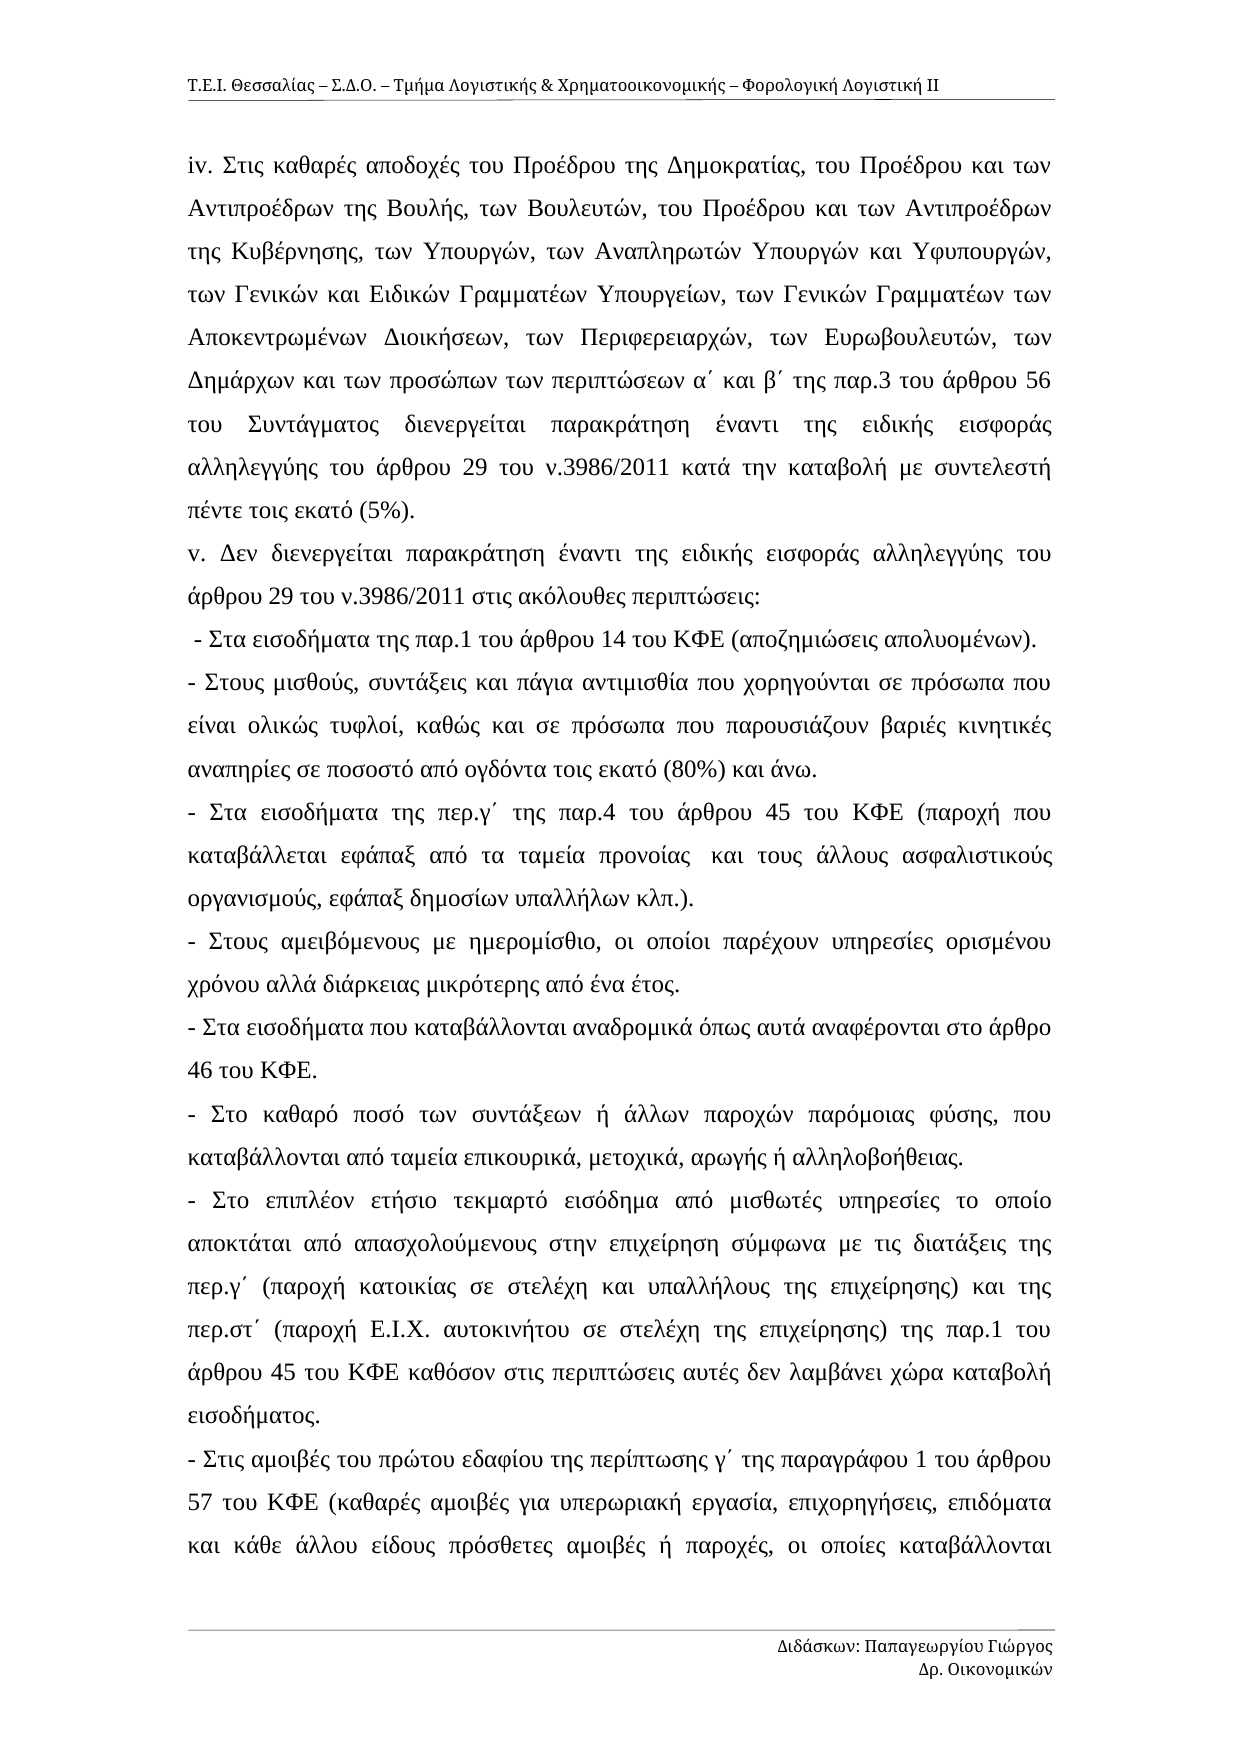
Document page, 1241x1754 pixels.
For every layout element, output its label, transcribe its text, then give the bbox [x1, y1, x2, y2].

text - Στο καθαρό ποσό των συντάξεων ή άλλων παροχών παρόμοιας φύσης, που καταβάλλονται από ταμεία επικουρικά, μετοχικά, αρωγής ή αλληλοβοήθειας. [187, 1099, 1053, 1171]
text - Στα εισοδήματα της περ.γ΄ της παρ.4 του άρθρου 45 του ΚΦΕ (παροχή που καταβάλλεται εφάπαξ από τα ταμεία προνοίας και τους άλλους ασφαλιστικούς οργανισμούς, εφάπαξ δημοσίων υπαλλήλων κλπ.). [187, 797, 1053, 912]
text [187, 1444, 1053, 1559]
text - Στο επιπλέον ετήσιο τεκμαρτό εισόδημα από μισθωτές υπηρεσίες το οποίο αποκτάται από απασχολούμενους στην επιχείρηση σύμφωνα με τις διατάξεις της περ.γ΄ (παροχή κατοικίας σε στελέχη και υπαλλήλους της επιχείρησης) και της περ.στ΄ (παροχή Ε.Ι.Χ. αυτοκινήτου σε στελέχη της επιχείρησης) της παρ.1 του άρθρου 45 του ΚΦΕ καθόσον στις περιπτώσεις αυτές δεν λαμβάνει χώρα καταβολή εισοδήματος. [187, 1185, 1053, 1429]
text - Στα εισοδήματα που καταβάλλονται αναδρομικά όπως αυτά αναφέρονται στο άρθρο 46 του ΚΦΕ. [187, 1012, 1053, 1084]
text v. Δεν διενεργείται παρακράτηση έναντι της ειδικής εισφοράς αλληλεγγύης του άρθρου 29 του ν.3986/2011 στις ακόλουθες περιπτώσεις: [187, 538, 1053, 610]
text - Στους μισθούς, συντάξεις και πάγια αντιμισθία που χορηγούνται σε πρόσωπα που είναι ολικώς τυφλοί, καθώς και σε πρόσωπα που παρουσιάζουν βαριές κινητικές αναπηρίες σε ποσοστό από ογδόντα τοις εκατό (80%) και άνω. [187, 667, 1053, 782]
text iv. Στις καθαρές αποδοχές του Προέδρου της Δημοκρατίας, του Προέδρου και των Αντιπροέδρων της Βουλής, των Βουλευτών, του Προέδρου και των Αντιπροέδρων της Κυβέρνησης, των Υπουργών, των Αναπληρωτών Υπουργών και Υφυπουργών, των Γενικών και Ειδικών Γραμματέων Υπουργείων, των Γενικών Γραμματέων των Αποκεντρωμένων Διοικήσεων, των Περιφερειαρχών, των Ευρωβουλευτών, των Δημάρχων και των προσώπων των περιπτώσεων α΄ και β΄ της παρ.3 του άρθρου 56 του Συντάγματος διενεργείται παρακράτηση έναντι της ειδικής εισφοράς αλληλεγγύης του άρθρου 29 του ν.3986/2011 κατά την καταβολή με συντελεστή πέντε τοις εκατό (5%). [187, 150, 1053, 524]
text - Στους αμειβόμενους με ημερομίσθιο, οι οποίοι παρέχουν υπηρεσίες ορισμένου χρόνου αλλά διάρκειας μικρότερης από ένα έτος. [187, 926, 1053, 998]
text - Στα εισοδήματα της παρ.1 του άρθρου 14 του ΚΦΕ (αποζημιώσεις απολυομένων). [187, 624, 1053, 653]
